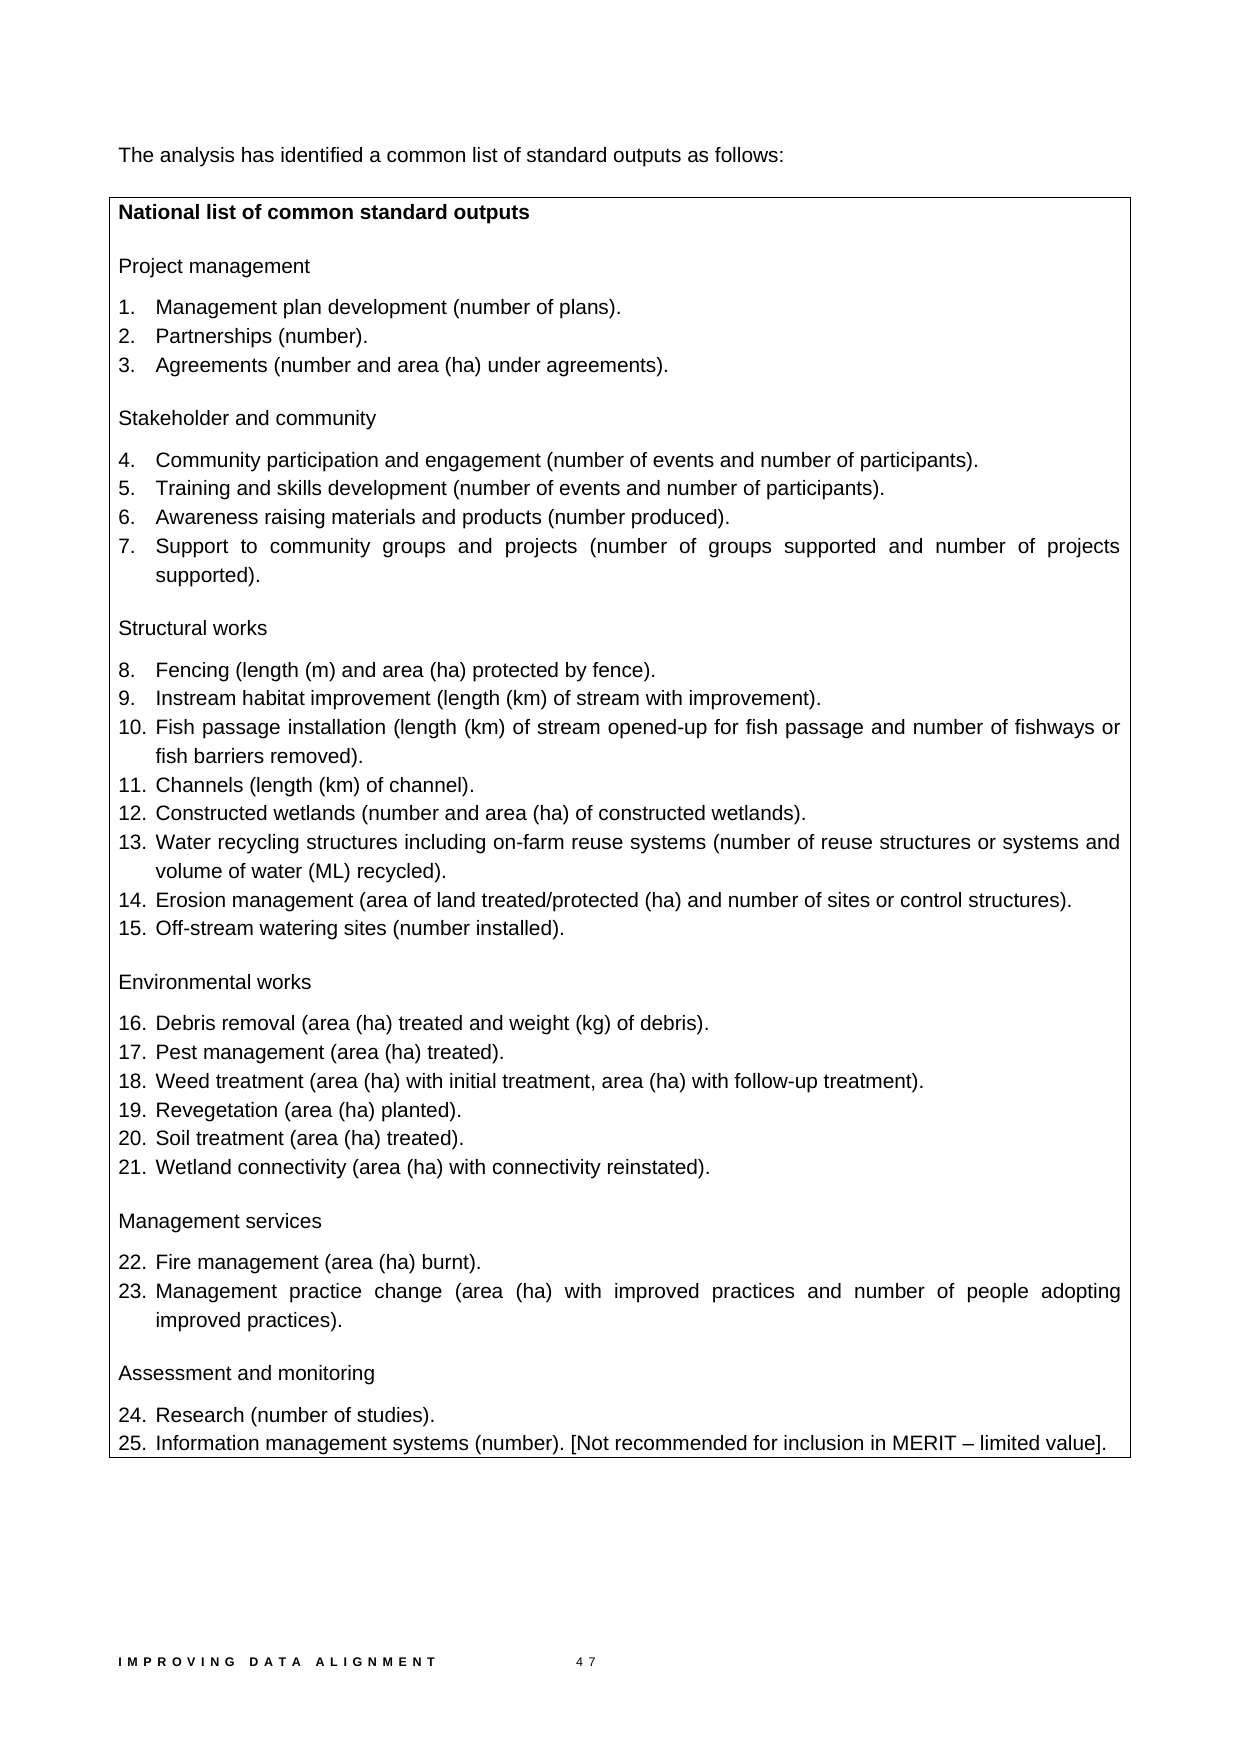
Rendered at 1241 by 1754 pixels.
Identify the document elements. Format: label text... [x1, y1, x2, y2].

list Debris removal (area (ha) treated and weight (kg) of debris). [110, 1008, 1130, 1035]
text Assessment and monitoring [110, 1358, 1130, 1385]
list Water recycling structures including on-farm reuse systems (number of reuse structures or systems and volume of water (ML) recycled). [110, 827, 1130, 883]
list Constructed wetlands (number and area (ha) of constructed wetlands). [110, 798, 1130, 825]
list Training and skills development (number of events and number of participants). [110, 473, 1130, 500]
list Support to community groups and projects (number of groups supported and number of projects supported). [110, 531, 1130, 586]
list Off-stream watering sites (number installed). [110, 913, 1130, 940]
list Information management systems (number). [Not recommended for inclusion in MERIT – limited value]. [110, 1428, 1130, 1457]
list Revegetation (area (ha) planted). [110, 1094, 1130, 1121]
text Environmental works [110, 967, 1130, 994]
list Management practice change (area (ha) with improved practices and number of people adopting improved practices). [110, 1276, 1130, 1331]
list Weed treatment (area (ha) with initial treatment, area (ha) with follow-up treatment). [110, 1066, 1130, 1093]
list Agreements (number and area (ha) under agreements). [110, 349, 1130, 376]
text Management services [110, 1206, 1130, 1233]
text The analysis has identified a common list of standard outputs as follows: [118, 143, 1122, 167]
list Partnerships (number). [110, 321, 1130, 348]
list Erosion management (area of land treated/protected (ha) and number of sites or control structures). [110, 884, 1130, 911]
list Instream habitat improvement (length (km) of stream with improvement). [110, 683, 1130, 710]
list Fire management (area (ha) burnt). [110, 1247, 1130, 1274]
list Channels (length (km) of channel). [110, 769, 1130, 796]
text Stakeholder and community [110, 403, 1130, 430]
text Structural works [110, 613, 1130, 640]
text Project management [110, 251, 1130, 278]
list Awareness raising materials and products (number produced). [110, 502, 1130, 529]
list Fish passage installation (length (km) of stream opened-up for fish passage and number of fishways or fish barriers removed). [110, 712, 1130, 768]
list Management plan development (number of plans). [110, 292, 1130, 319]
list Community participation and engagement (number of events and number of participants). [110, 444, 1130, 471]
list Fencing (length (m) and area (ha) protected by fence). [110, 654, 1130, 681]
list Wetland connectivity (area (ha) with connectivity reinstated). [110, 1152, 1130, 1179]
list Pest management (area (ha) treated). [110, 1037, 1130, 1064]
list Soil treatment (area (ha) treated). [110, 1123, 1130, 1150]
list Research (number of studies). [110, 1399, 1130, 1426]
text National list of common standard outputs [110, 198, 1130, 224]
